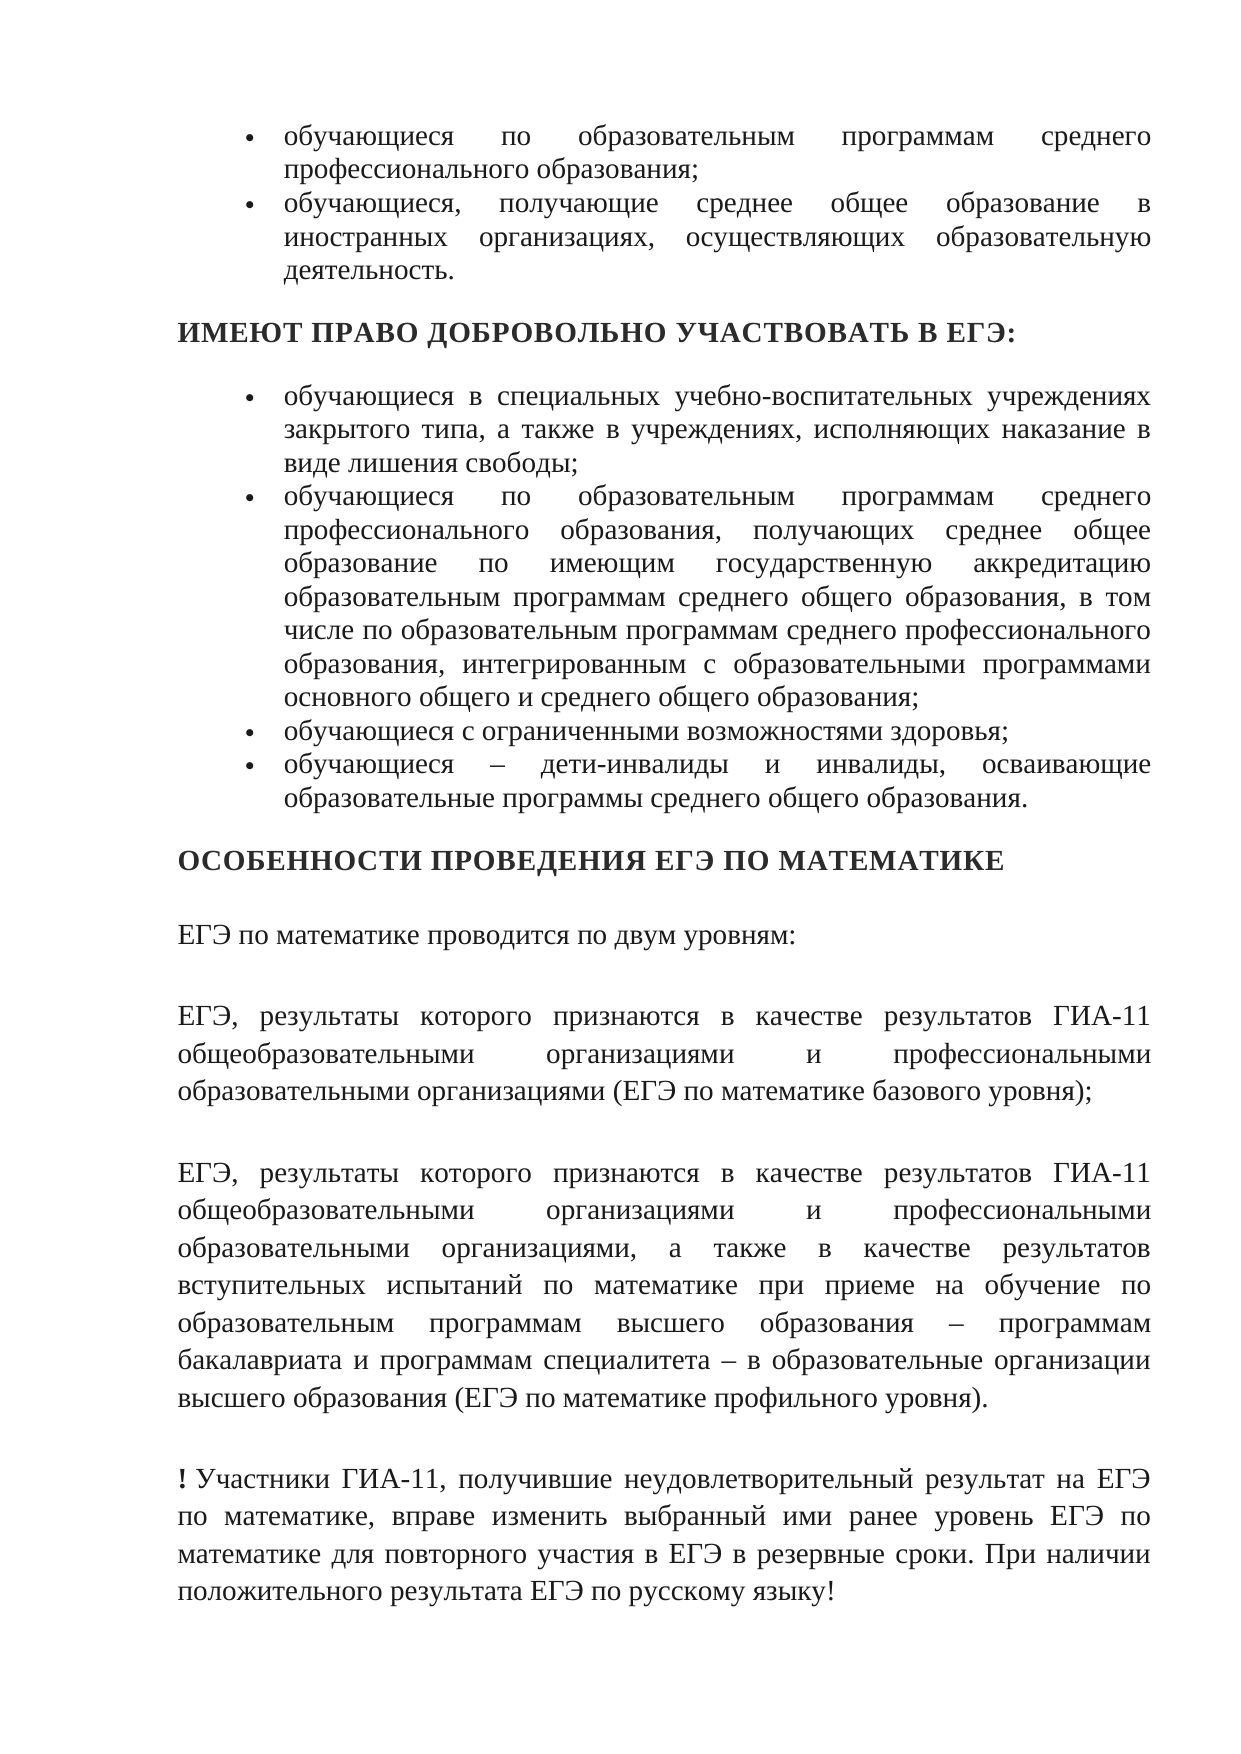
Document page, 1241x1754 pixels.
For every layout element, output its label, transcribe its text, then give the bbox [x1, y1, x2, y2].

text ! Участники ГИА-11, получившие неудовлетворительный результат на ЕГЭ по математике, вправе изменить выбранный ими ранее уровень ЕГЭ по математике для повторного участия в ЕГЭ в резервные сроки. При наличии положительного результата ЕГЭ по русскому языку! [177, 1457, 1152, 1607]
text ОСОБЕННОСТИ ПРОВЕДЕНИЯ ЕГЭ ПО МАТЕМАТИКЕ [177, 843, 1152, 876]
text ЕГЭ, результаты которого признаются в качестве результатов ГИА-11 общеобразовательными организациями и профессиональными образовательными организациями (ЕГЭ по математике базового уровня); [177, 994, 1152, 1107]
list обучающиеся по образовательным программам среднего профессионального образования; [246, 118, 1152, 185]
list обучающиеся в специальных учебно-воспитательных учреждениях закрытого типа, а также в учреждениях, исполняющих наказание в виде лишения свободы; [246, 378, 1152, 478]
text ЕГЭ, результаты которого признаются в качестве результатов ГИА-11 общеобразовательными организациями и профессиональными образовательными организациями, а также в качестве результатов вступительных испытаний по математике при приеме на обучение по образовательным программам высшего образования – программам бакалавриата и программам специалитета – в образовательные организации высшего образования (ЕГЭ по математике профильного уровня). [177, 1151, 1152, 1413]
text ИМЕЮТ ПРАВО ДОБРОВОЛЬНО УЧАСТВОВАТЬ В ЕГЭ: [177, 315, 1152, 348]
text ЕГЭ по математике проводится по двум уровням: [177, 913, 1152, 951]
list обучающиеся, получающие среднее общее образование в иностранных организациях, осуществляющих образовательную деятельность. [246, 185, 1152, 286]
list обучающиеся по образовательным программам среднего профессионального образования, получающих среднее общее образование по имеющим государственную аккредитацию образовательным программам среднего общего образования, в том числе по образовательным программам среднего профессионального образования, интегрированным с образовательными программами основного общего и среднего общего образования; [246, 478, 1152, 713]
list обучающиеся – дети-инвалиды и инвалиды, осваивающие образовательные программы среднего общего образования. [246, 747, 1152, 814]
list обучающиеся с ограниченными возможностями здоровья; [246, 713, 1152, 747]
